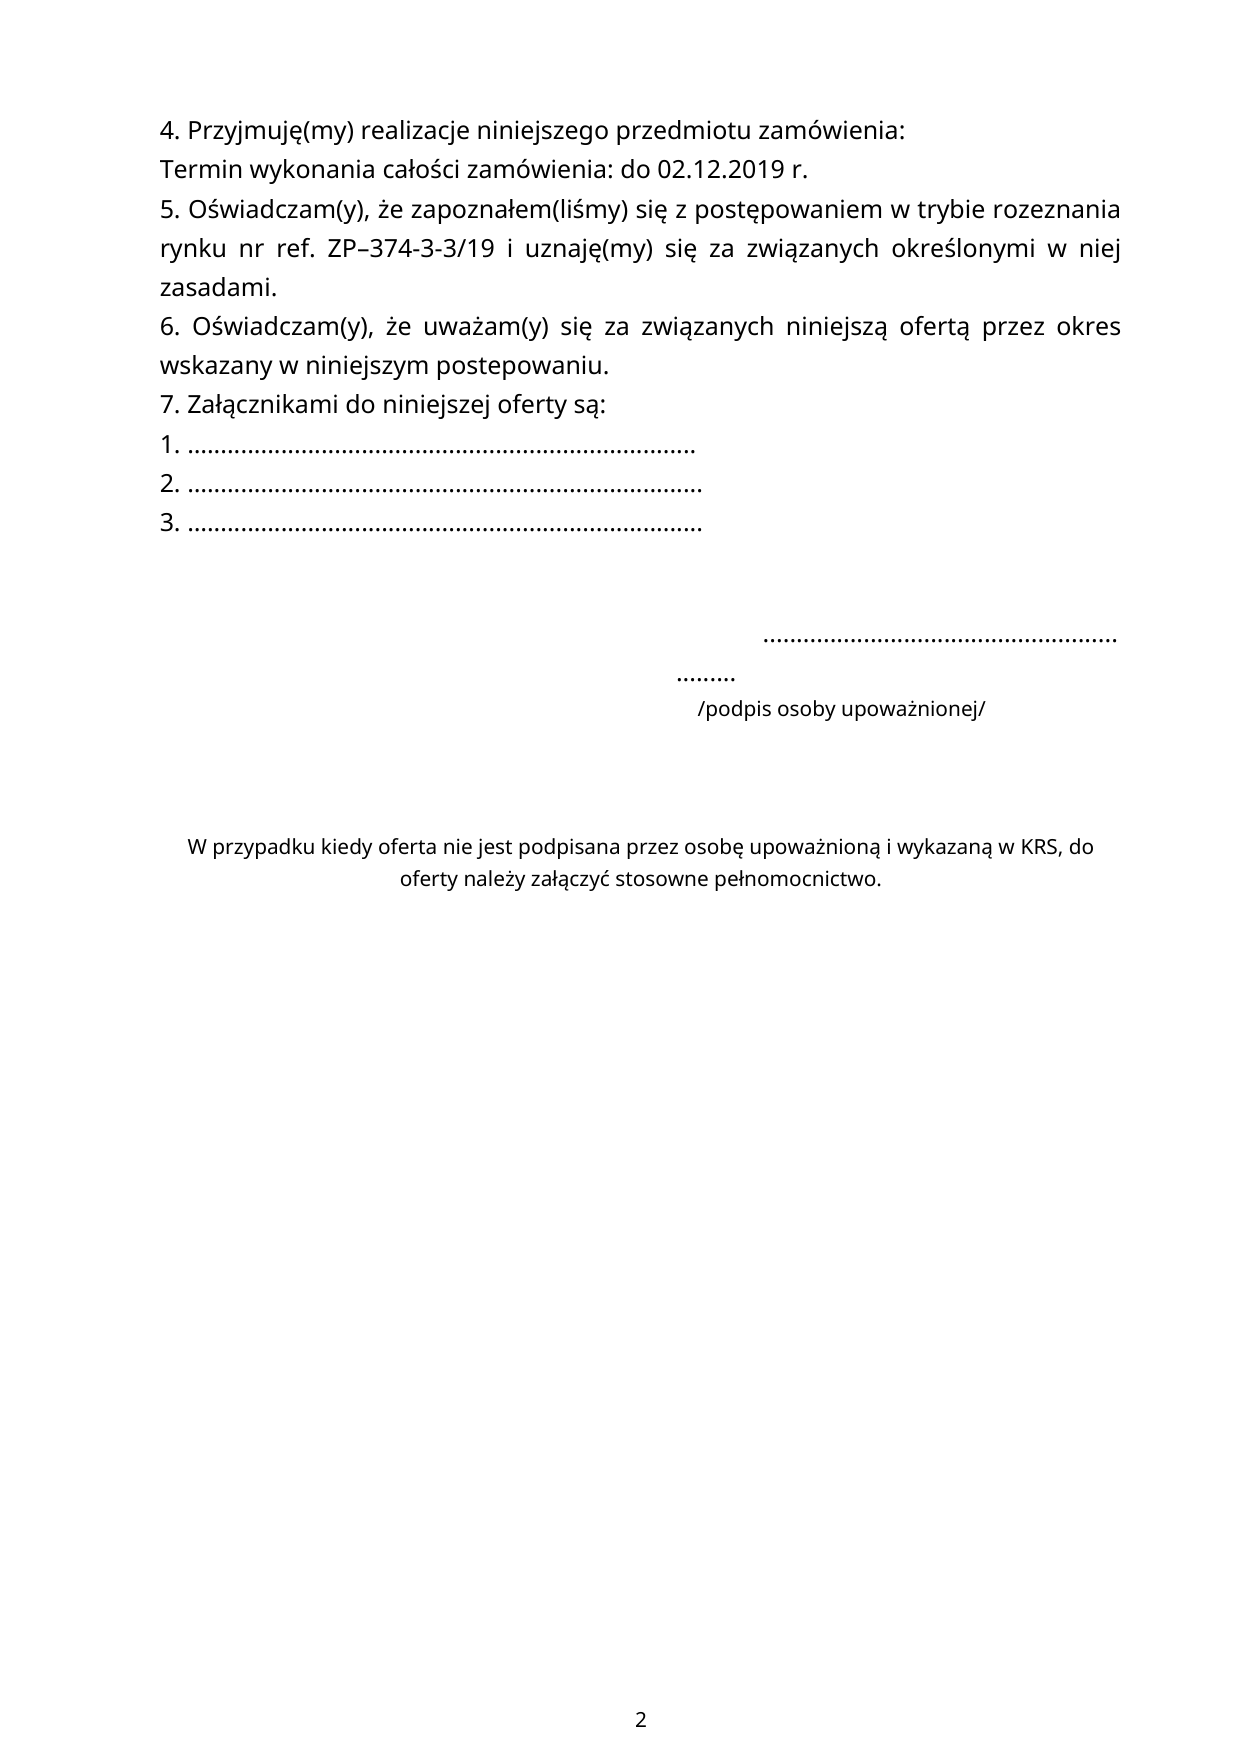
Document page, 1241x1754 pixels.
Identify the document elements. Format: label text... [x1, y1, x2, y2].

text 4. Przyjmuję(my) realizacje niniejszego przedmiotu zamówienia: [159, 113, 1122, 147]
text 5. Oświadczam(y), że zapoznałem(liśmy) się z postępowaniem w trybie rozeznania rynku nr ref. ZP–374-3-3/19 i uznaję(my) się za związanych określonymi w niej zasadami. [159, 191, 1122, 304]
text Termin wykonania całości zamówienia: do 02.12.2019 r. [159, 152, 1122, 186]
text 7. Załącznikami do niniejszej oferty są: [159, 387, 1122, 421]
text /podpis osoby upoważnionej/ [159, 694, 1122, 722]
text 3. ….......................................................................... [159, 505, 1122, 539]
text 6. Oświadczam(y), że uważam(y) się za związanych niniejszą ofertą przez okres wskazany w niniejszym postepowaniu. [159, 309, 1122, 382]
text 2. ….......................................................................... [159, 466, 1122, 499]
text W przypadku kiedy oferta nie jest podpisana przez osobę upoważnioną i wykazaną w KRS, do oferty należy załączyć stosowne pełnomocnictwo. [159, 832, 1122, 893]
text 1. …......................................................................... [159, 426, 1122, 460]
text .............................................................. [676, 616, 1122, 689]
